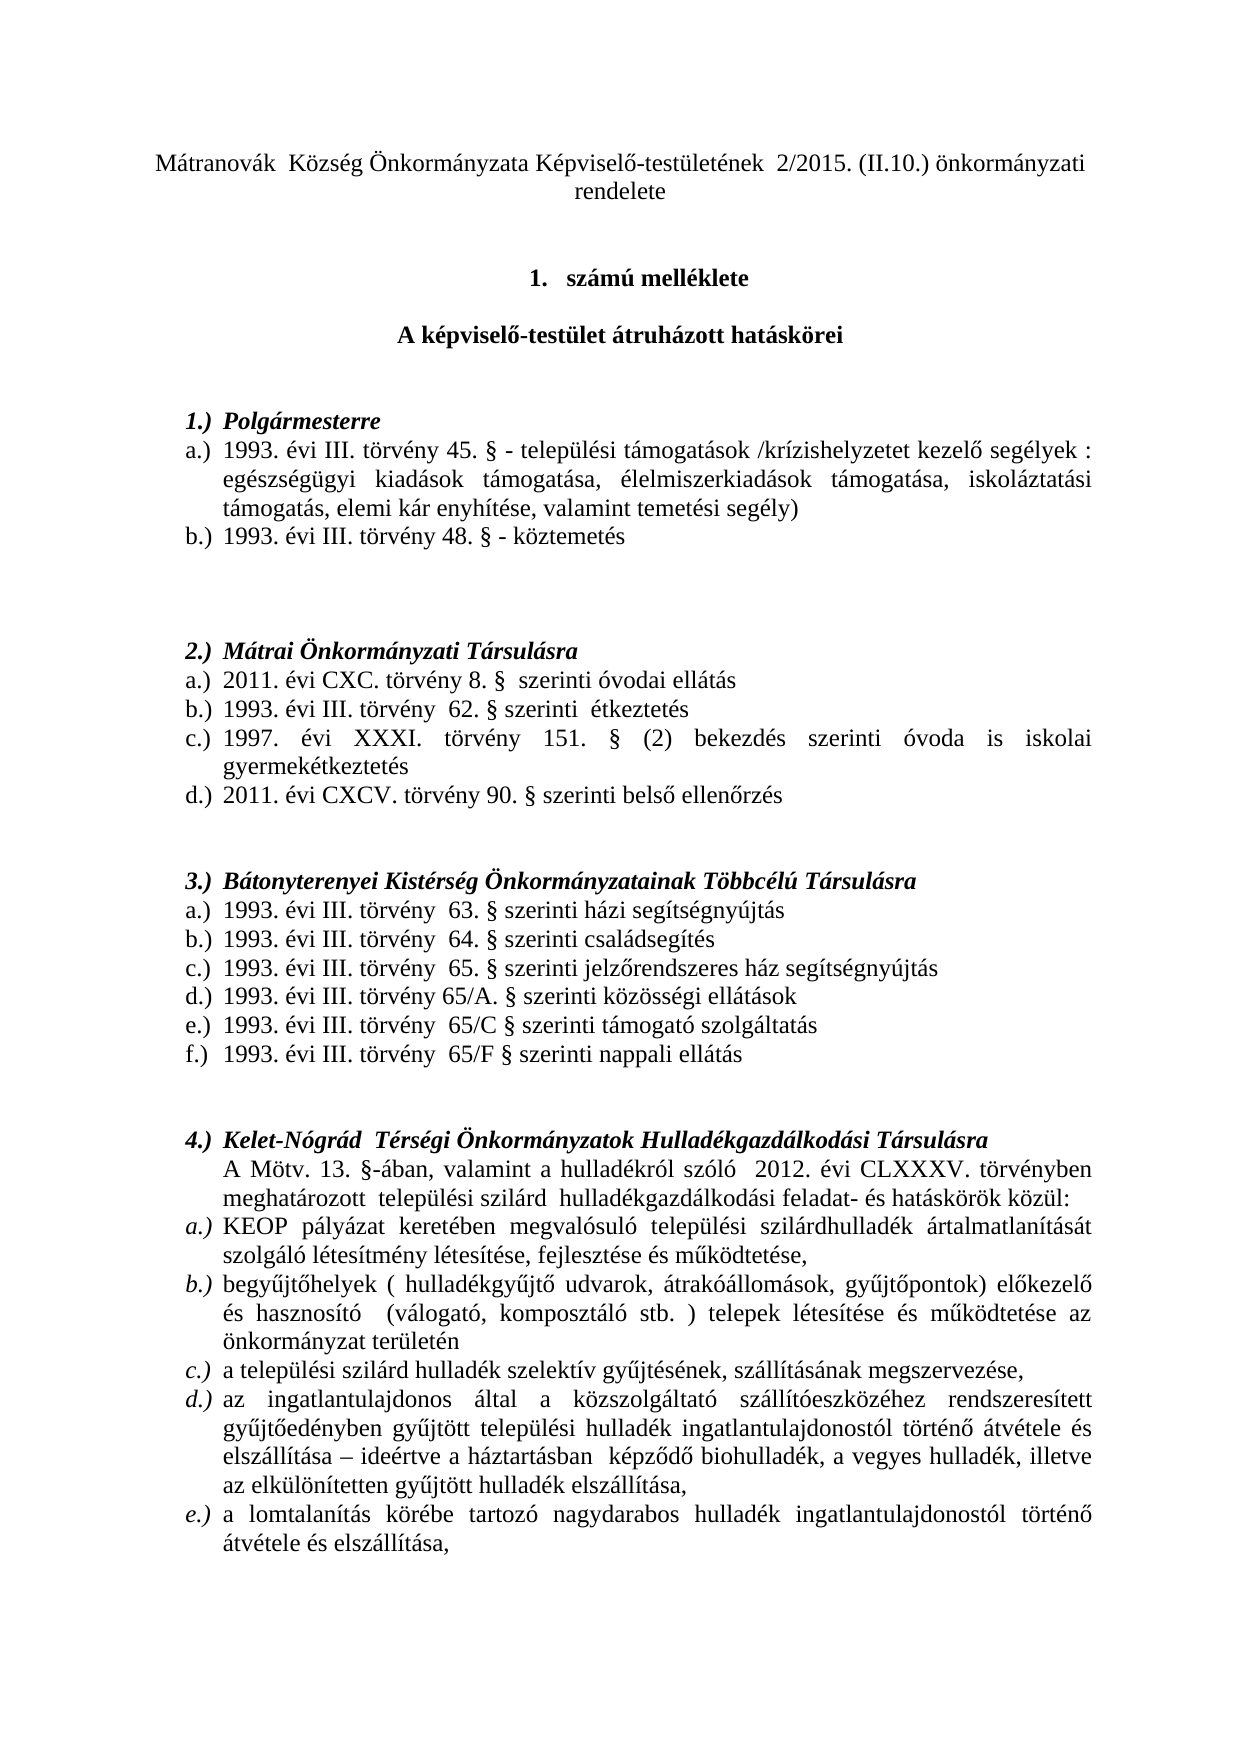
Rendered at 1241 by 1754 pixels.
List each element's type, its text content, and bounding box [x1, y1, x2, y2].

text A képviselő-testület átruházott hatáskörei [148, 320, 1093, 349]
list 1993. évi III. törvény 62. § szerinti étkeztetés [185, 694, 1093, 723]
list 1993. évi III. törvény 63. § szerinti házi segítségnyújtás [185, 895, 1093, 924]
list 1997. évi XXXI. törvény 151. § (2) bekezdés szerinti óvoda is iskolai gyermekétkeztetés [185, 723, 1093, 780]
list Bátonyterenyei Kistérség Önkormányzatainak Többcélú Társulásra [185, 866, 1093, 895]
list 1993. évi III. törvény 65/F § szerinti nappali ellátás [185, 1039, 1093, 1068]
list 1993. évi III. törvény 45. § - települési támogatások /krízishelyzetet kezelő segélyek : egészségügyi kiadások támogatása, élelmiszerkiadások támogatása, iskoláztatási támogatás, elemi kár enyhítése, valamint temetési segély) [185, 435, 1093, 521]
list a települési szilárd hulladék szelektív gyűjtésének, szállításának megszervezése, [185, 1355, 1093, 1384]
list begyűjtőhelyek ( hulladékgyűjtő udvarok, átrakóállomások, gyűjtőpontok) előkezelő és hasznosító (válogató, komposztáló stb. ) telepek létesítése és működtetése az önkormányzat területén [185, 1269, 1093, 1355]
list 1993. évi III. törvény 48. § - köztemetés [185, 521, 1093, 550]
list 1993. évi III. törvény 65/A. § szerinti közösségi ellátások [185, 981, 1093, 1010]
list Kelet-Nógrád Térségi Önkormányzatok Hulladékgazdálkodási Társulásra [185, 1125, 1093, 1154]
list 2011. évi CXCV. törvény 90. § szerinti belső ellenőrzés [185, 780, 1093, 809]
list Polgármesterre [185, 406, 1093, 435]
list Mátrai Önkormányzati Társulásra [185, 636, 1093, 665]
list 1993. évi III. törvény 65. § szerinti jelzőrendszeres ház segítségnyújtás [185, 953, 1093, 981]
list 2011. évi CXC. törvény 8. § szerinti óvodai ellátás [185, 665, 1093, 694]
list A Mötv. 13. §-ában, valamint a hulladékról szóló 2012. évi CLXXXV. törvényben meghatározott települési szilárd hulladékgazdálkodási feladat- és hatáskörök közül: [223, 1154, 1093, 1211]
list az ingatlantulajdonos által a közszolgáltató szállítóeszközéhez rendszeresített gyűjtőedényben gyűjtött települési hulladék ingatlantulajdonostól történő átvétele és elszállítása – ideértve a háztartásban képződő biohulladék, a vegyes hulladék, illetve az elkülönítetten gyűjtött hulladék elszállítása, [185, 1384, 1093, 1499]
text Mátranovák Község Önkormányzata Képviselő-testületének 2/2015. (II.10.) önkormányzati rendelete [148, 148, 1093, 205]
list 1993. évi III. törvény 64. § szerinti családsegítés [185, 924, 1093, 953]
list a lomtalanítás körébe tartozó nagydarabos hulladék ingatlantulajdonostól történő átvétele és elszállítása, [185, 1499, 1093, 1556]
list 1993. évi III. törvény 65/C § szerinti támogató szolgáltatás [185, 1010, 1093, 1039]
list számú melléklete [185, 263, 1093, 291]
list KEOP pályázat keretében megvalósuló települési szilárdhulladék ártalmatlanítását szolgáló létesítmény létesítése, fejlesztése és működtetése, [185, 1211, 1093, 1269]
